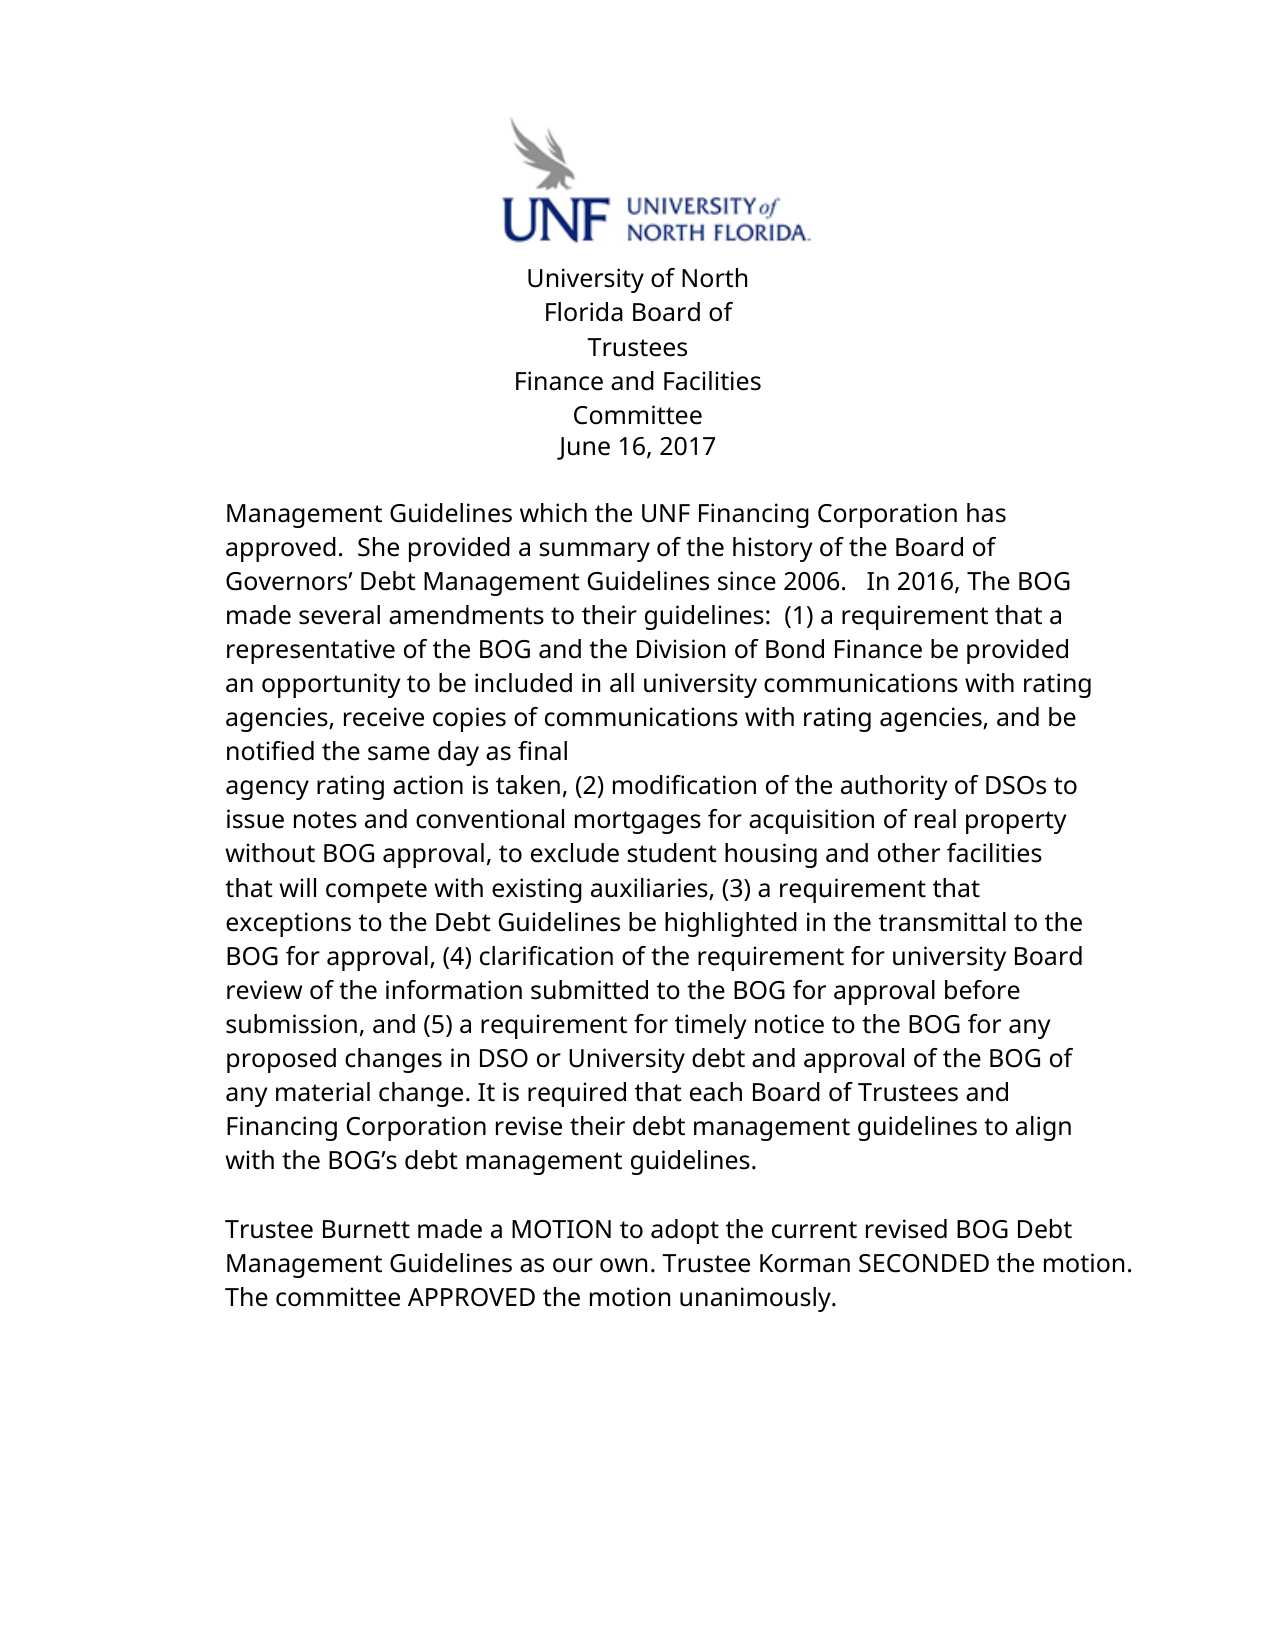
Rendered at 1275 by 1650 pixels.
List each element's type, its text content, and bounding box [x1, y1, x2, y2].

picture [487, 109, 826, 253]
text Vice President Shuman presented a request to approve the revised Debt Management Guidelines which the UNF Financing Corporation has approved. She provided a summary of the history of the Board of Governors’ Debt Management Guidelines since 2006. In 2016, The BOG made several amendments to their guidelines: (1) a requirement that a representative of the BOG and the Division of Bond Finance be provided an opportunity to be included in all university communications with rating agencies, receive copies of communications with rating agencies, and be notified the same day as final [225, 496, 1094, 768]
text agency rating action is taken, (2) modification of the authority of DSOs to issue notes and conventional mortgages for acquisition of real property without BOG approval, to exclude student housing and other facilities that will compete with existing auxiliaries, (3) a requirement that exceptions to the Debt Guidelines be highlighted in the transmittal to the BOG for approval, (4) clarification of the requirement for university Board review of the information submitted to the BOG for approval before submission, and (5) a requirement for timely notice to the BOG for any proposed changes in DSO or University debt and approval of the BOG of any material change. It is required that each Board of Trustees and Financing Corporation revise their debt management guidelines to align with the BOG’s debt management guidelines. [225, 768, 1094, 1177]
text Trustee Burnett made a MOTION to adopt the current revised BOG Debt Management Guidelines as our own. Trustee Korman SECONDED the motion. The committee APPROVED the motion unanimously. [225, 1212, 1135, 1314]
